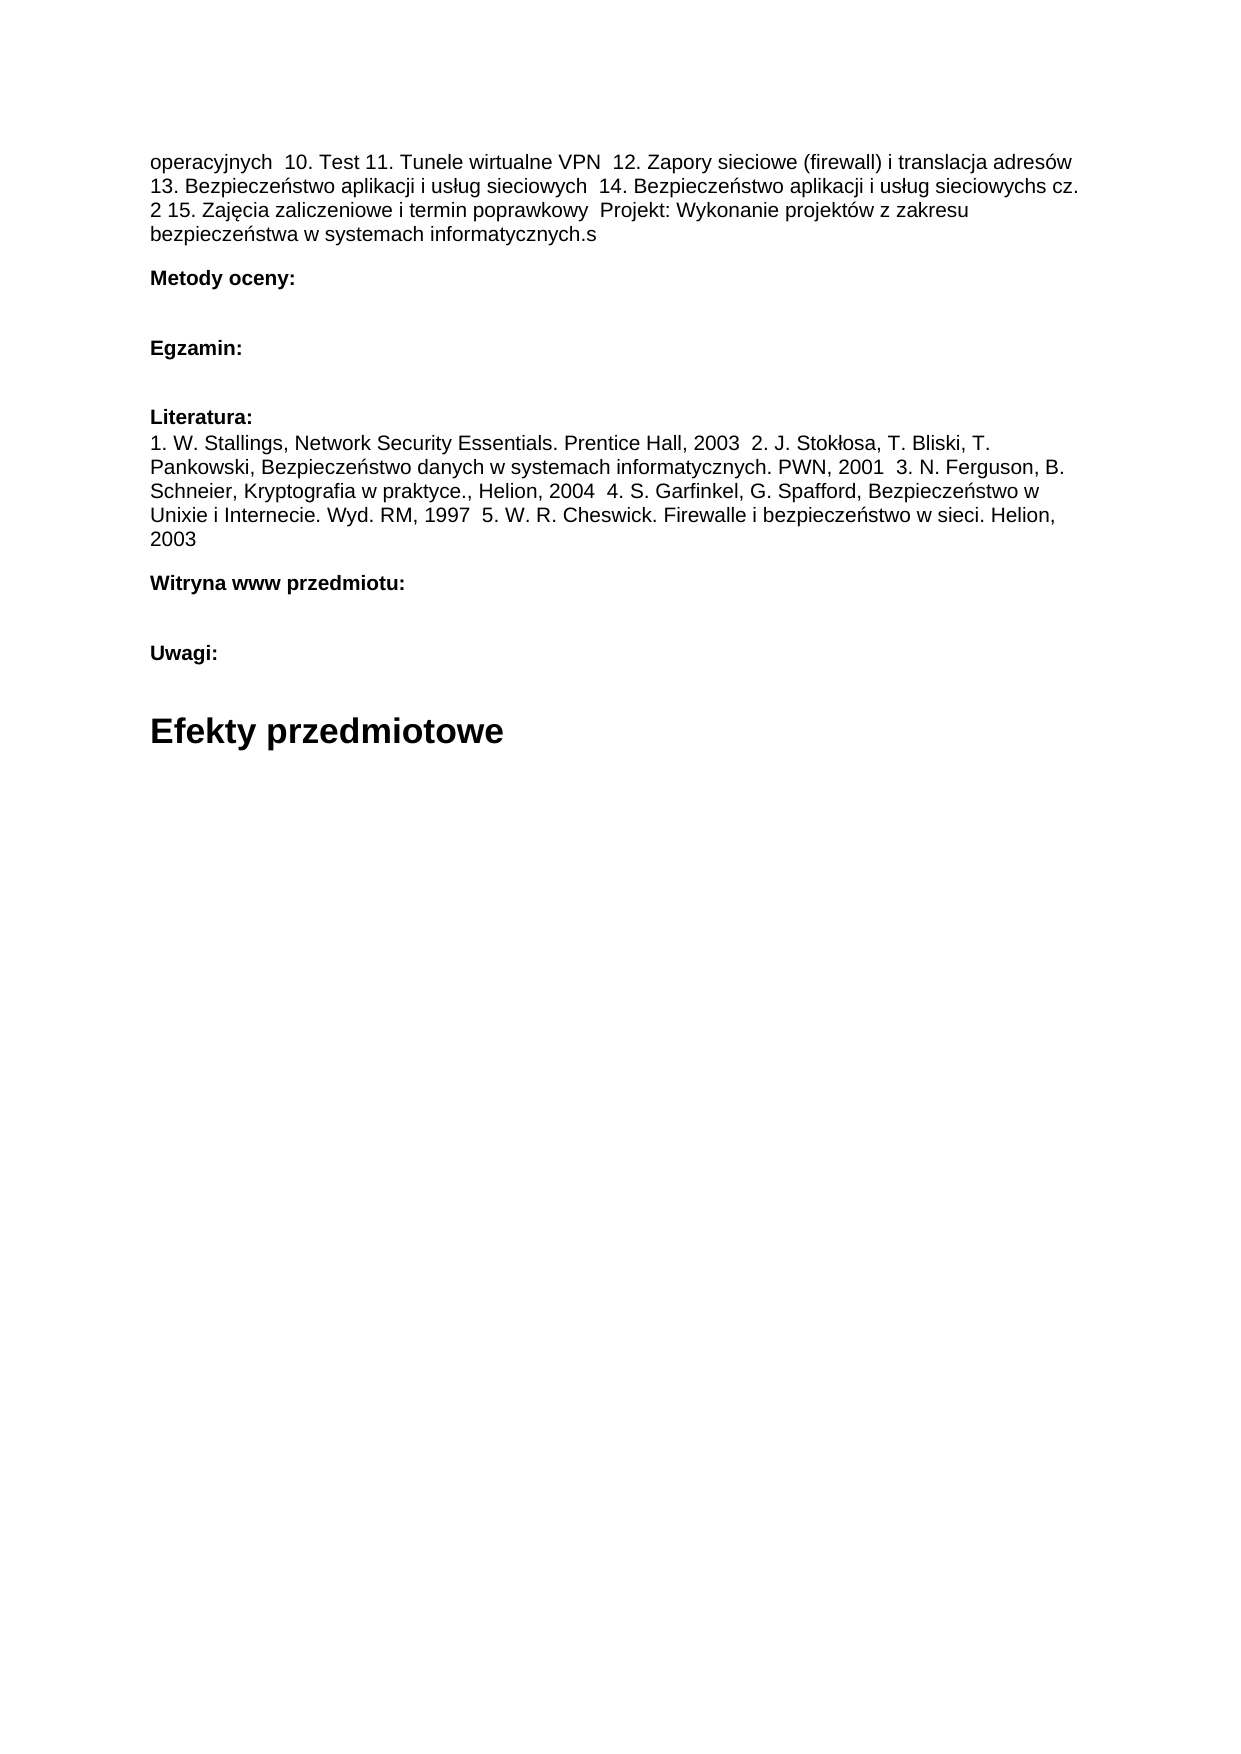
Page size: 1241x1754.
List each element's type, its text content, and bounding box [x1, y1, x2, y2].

text 1. W. Stallings, Network Security Essentials. Prentice Hall, 2003 2. J. Stokłosa, T. Bliski, T. Pankowski, Bezpieczeństwo danych w systemach informatycznych. PWN, 2001 3. N. Ferguson, B. Schneier, Kryptografia w praktyce., Helion, 2004 4. S. Garfinkel, G. Spafford, Bezpieczeństwo w Unixie i Internecie. Wyd. RM, 1997 5. W. R. Cheswick. Firewalle i bezpieczeństwo w sieci. Helion, 2003 [150, 431, 1090, 551]
text Literatura: [150, 405, 1090, 429]
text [150, 150, 1090, 246]
text Uwagi: [150, 641, 1090, 664]
subtitle Efekty przedmiotowe [150, 710, 1090, 751]
text Metody oceny: [150, 266, 1090, 289]
text Witryna www przedmiotu: [150, 571, 1090, 595]
text Egzamin: [150, 335, 1090, 359]
